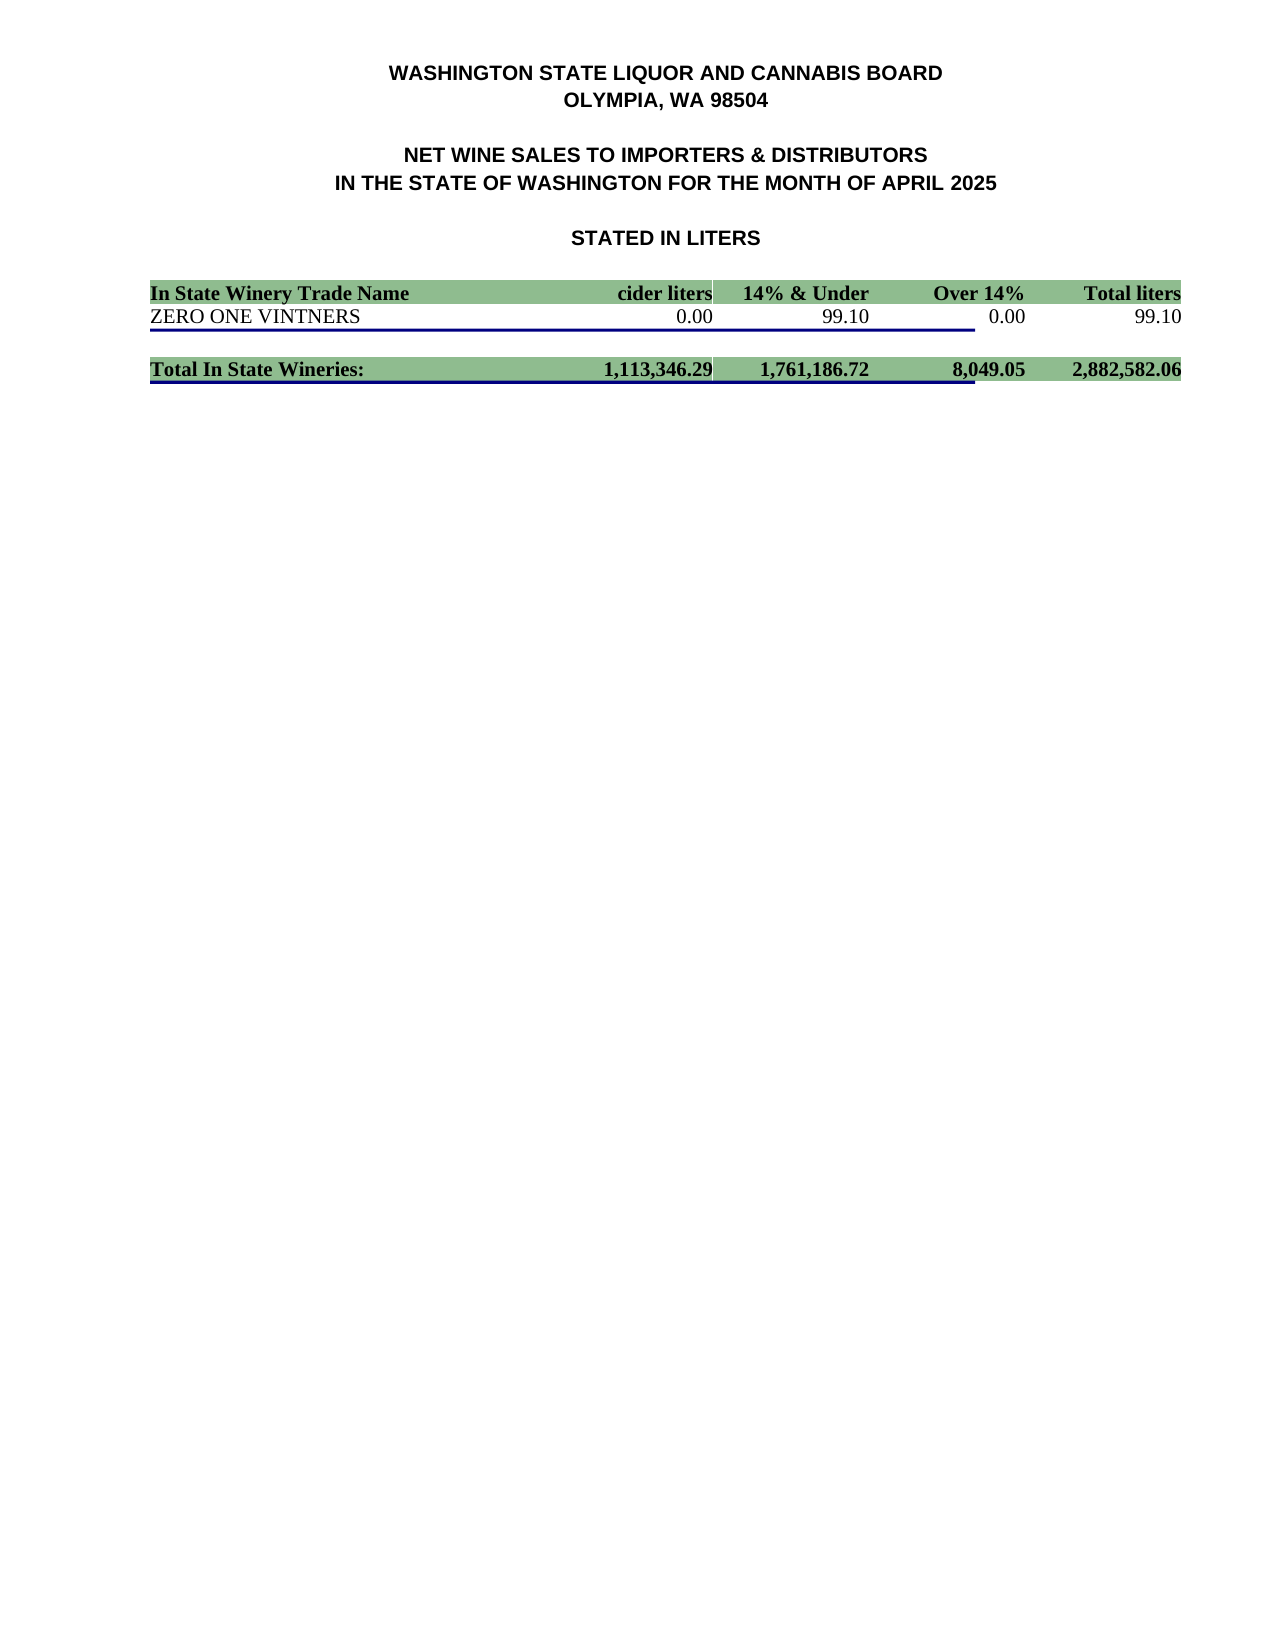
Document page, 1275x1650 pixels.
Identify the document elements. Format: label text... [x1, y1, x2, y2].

table_header 99.10 [713, 305, 869, 328]
table_header 99.10 [1025, 305, 1181, 328]
table_header 1,761,186.72 [713, 357, 869, 380]
table_header Total liters [1025, 280, 1181, 304]
table_header Over 14% [869, 280, 1025, 304]
table_header 8,049.05 [869, 357, 1025, 381]
table_header cider liters [556, 280, 712, 304]
table_header 1,113,346.29 [556, 357, 712, 380]
table_header In State Winery Trade Name [150, 280, 556, 304]
table_header WASHINGTON STATE LIQUOR AND CANNABIS BOARD [150, 30, 1181, 86]
table_header 0.00 [556, 305, 712, 328]
table_header NET WINE SALES TO IMPORTERS & DISTRIBUTORS [150, 142, 1181, 169]
table_header Total In State Wineries: [150, 357, 556, 380]
table_header 14% & Under [713, 280, 869, 304]
table_header 0.00 [869, 305, 1025, 328]
table_header STATED IN LITERS [150, 225, 1181, 252]
table_header 2,882,582.06 [1025, 357, 1181, 381]
table_cell OLYMPIA, WA 98504 [150, 86, 1181, 113]
table_cell IN THE STATE OF WASHINGTON FOR THE MONTH OF APRIL 2025 [150, 169, 1181, 196]
table_header ZERO ONE VINTNERS [150, 305, 556, 328]
